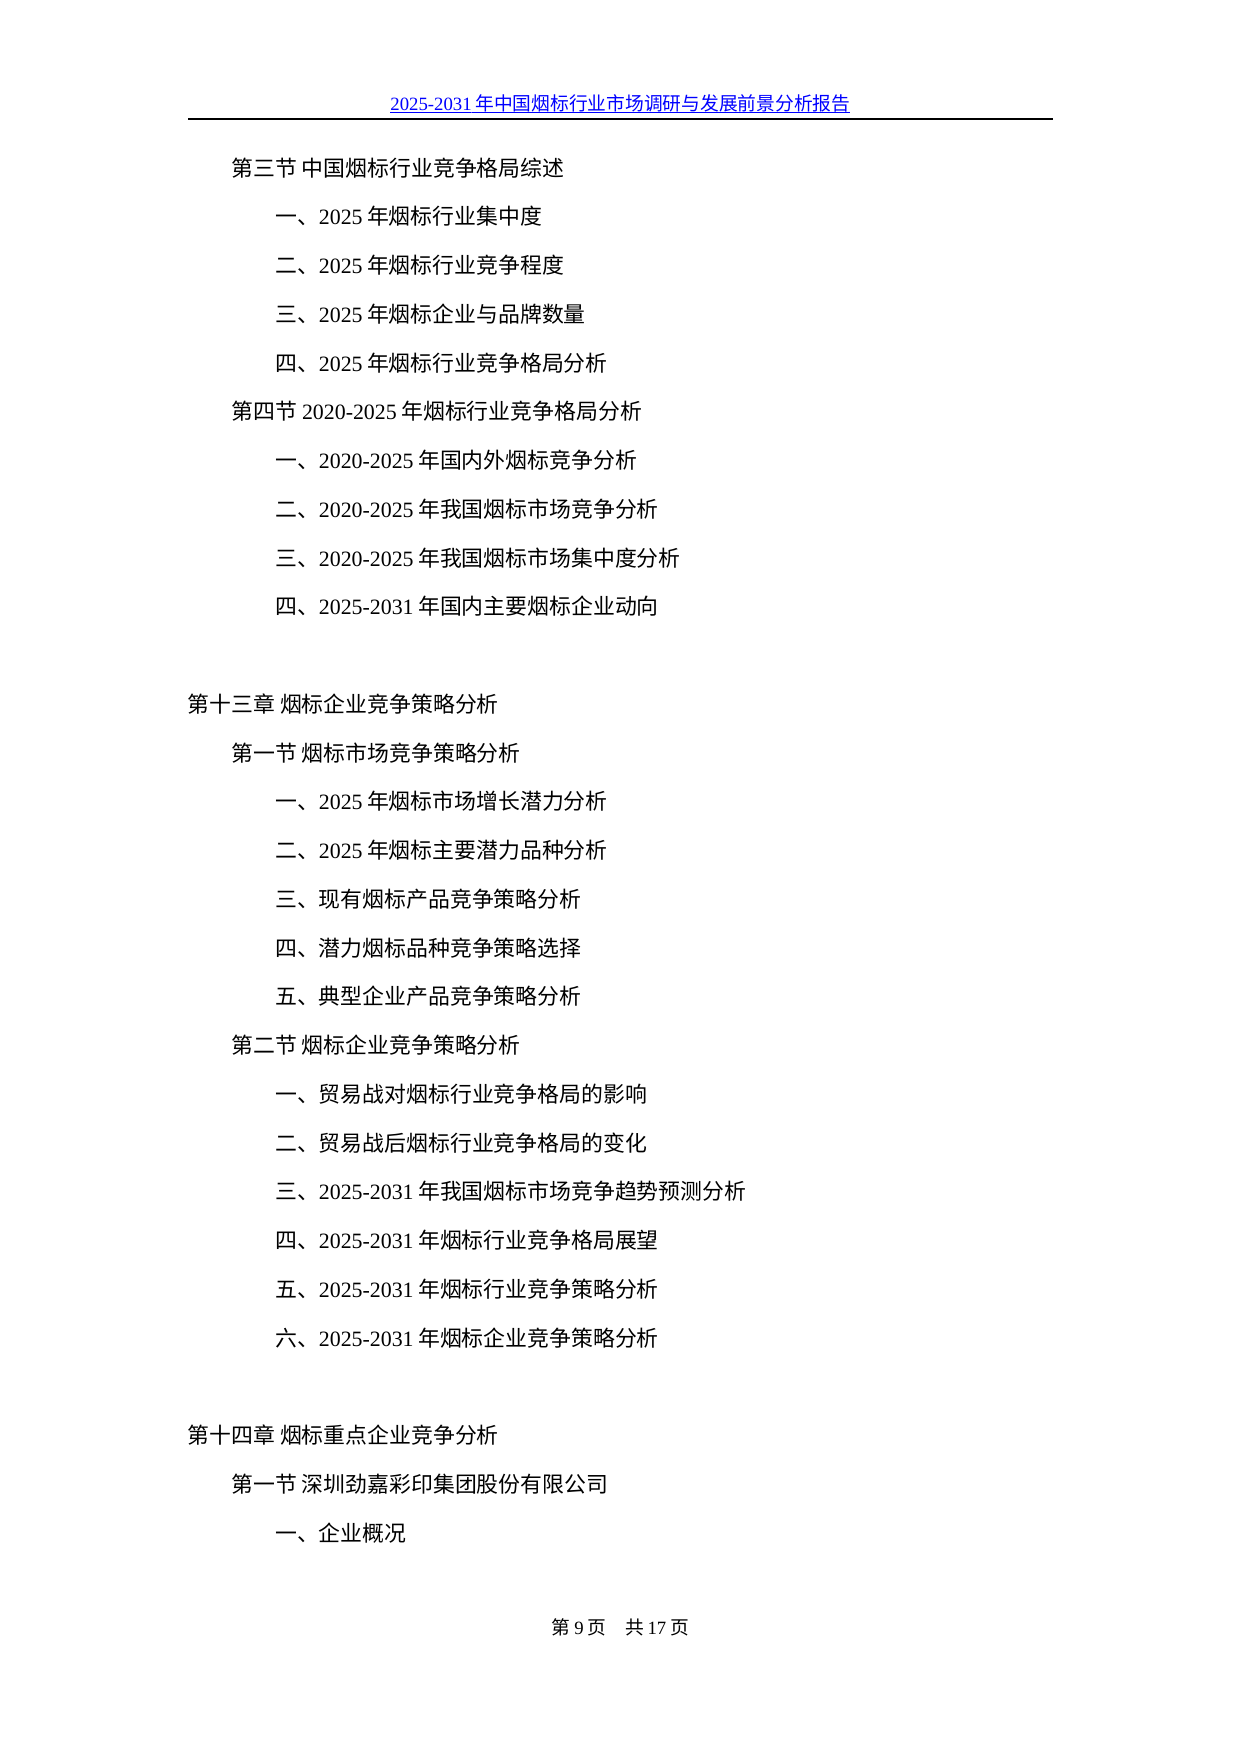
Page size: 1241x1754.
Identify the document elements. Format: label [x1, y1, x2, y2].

text [187, 150, 1053, 1548]
